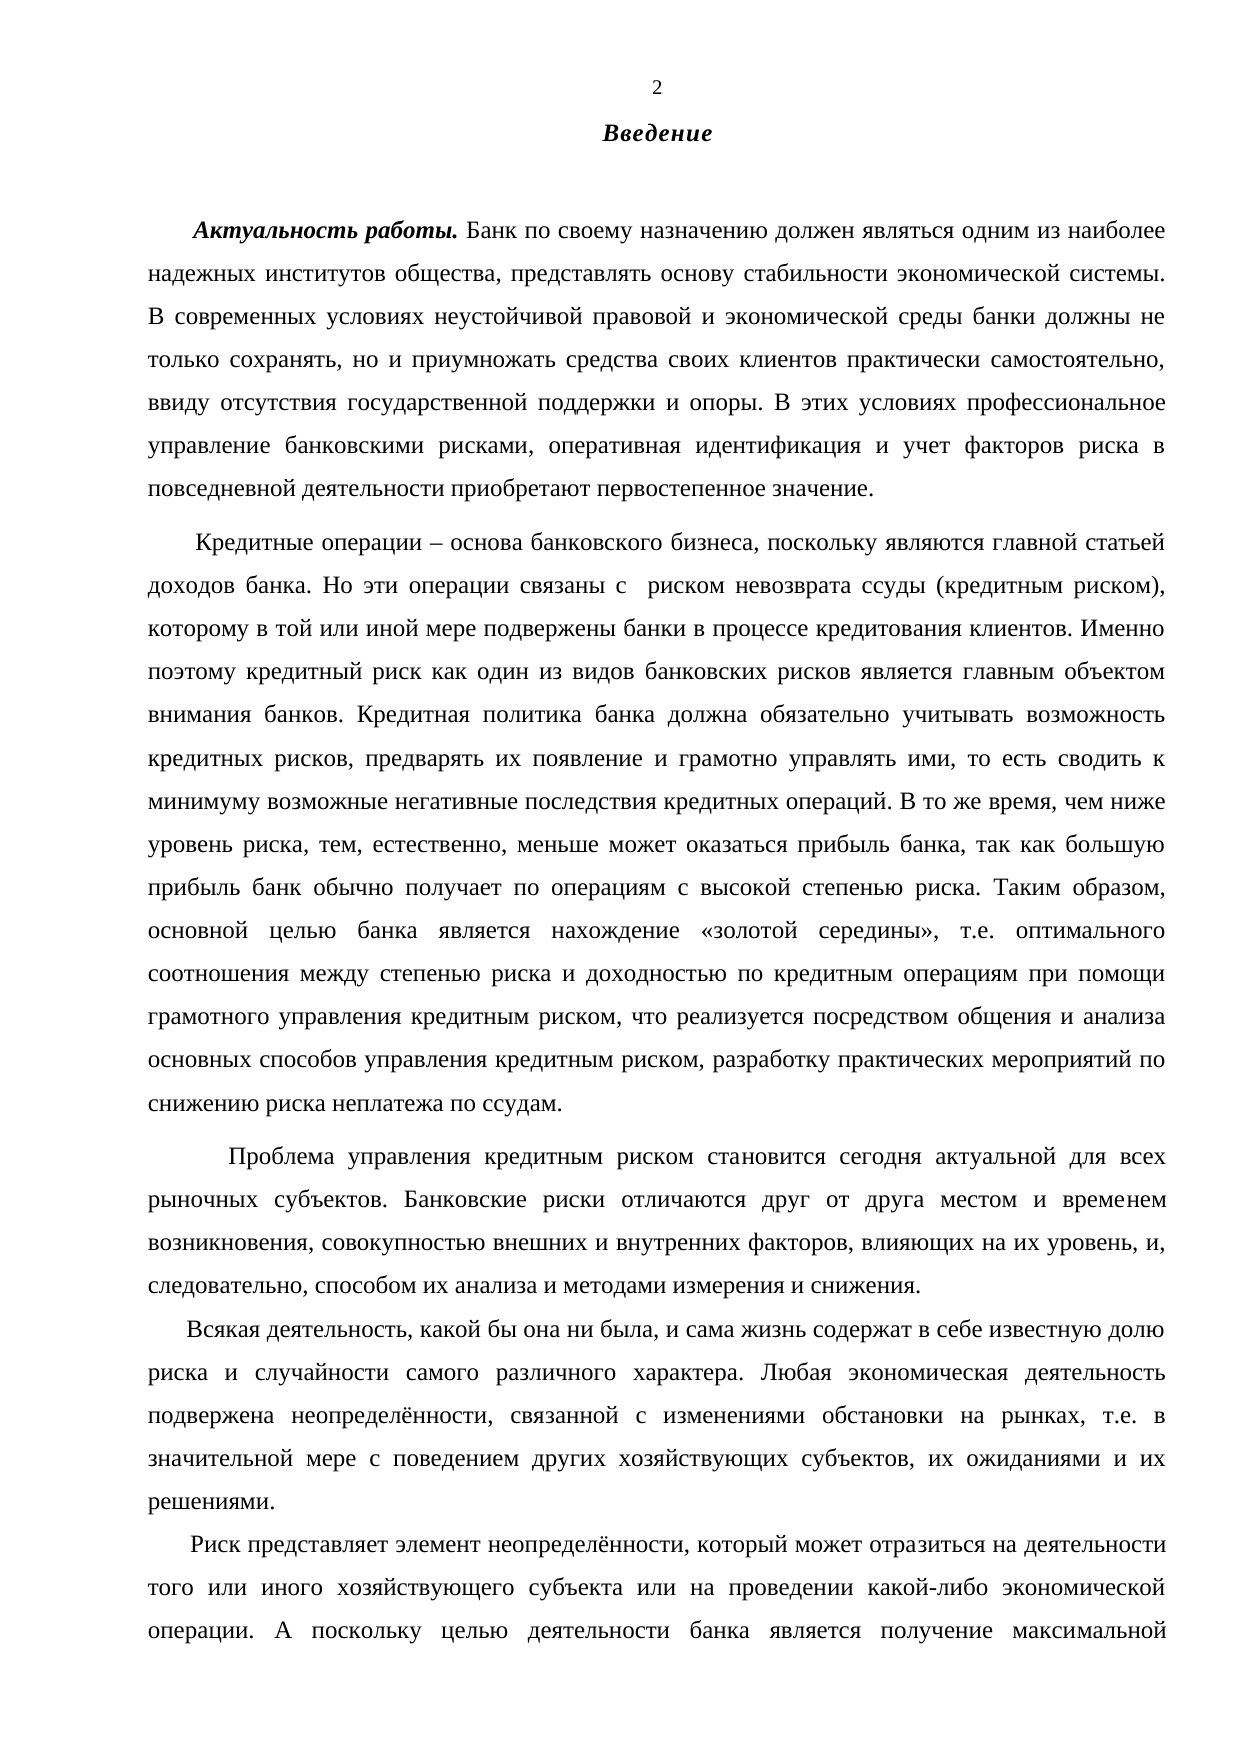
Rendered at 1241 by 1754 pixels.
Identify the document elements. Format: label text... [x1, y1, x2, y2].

text Всякая деятельность, какой бы она ни была, и сама жизнь содержат в себе известную долю риска и случайности самого различного характера. Любая экономическая деятельность подвержена неопределённости, связанной с изменениями обстановки на рынках, т.е. в значительной мере с поведением других хозяйствующих субъектов, их ожиданиями и их решениями. [148, 1314, 1167, 1515]
text Проблема управления кредитным риском становится сегодня актуальной для всех рыночных субъектов. Банковские риски отличаются друг от друга местом и временем возникновения, совокупностью внешних и внутренних факторов, влияющих на их уровень, и, следовательно, способом их анализа и методами измерения и снижения. [148, 1141, 1167, 1299]
text Актуальность работы. Банк по своему назначению должен являться одним из наиболее надежных институтов общества, представлять основу стабильности экономической системы. В современных условиях неустойчивой правовой и экономической среды банки должны не только сохранять, но и приумножать средства своих клиентов практически самостоятельно, ввиду отсутствия государственной поддержки и опоры. В этих условиях профессиональное управление банковскими рисками, оперативная идентификация и учет факторов риска в повседневной деятельности приобретают первостепенное значение. [148, 215, 1167, 502]
subtitle Введение [148, 118, 1167, 147]
text Кредитные операции – основа банковского бизнеса, поскольку являются главной статьей доходов банка. Но эти операции связаны с риском невозврата ссуды (кредитным риском), которому в той или иной мере подвержены банки в процессе кредитования клиентов. Именно поэтому кредитный риск как один из видов банковских рисков является главным объектом внимания банков. Кредитная политика банка должна обязательно учитывать возможность кредитных рисков, предварять их появление и грамотно управлять ими, то есть сводить к минимуму возможные негативные последствия кредитных операций. В то же время, чем ниже уровень риска, тем, естественно, меньше может оказаться прибыль банка, так как большую прибыль банк обычно получает по операциям с высокой степенью риска. Таким образом, основной целью банка является нахождение «золотой середины», т.е. оптимального соотношения между степенью риска и доходностью по кредитным операциям при помощи грамотного управления кредитным риском, что реализуется посредством общения и анализа основных способов управления кредитным риском, разработку практических мероприятий по снижению риска неплатежа по ссудам. [148, 527, 1167, 1116]
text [148, 1529, 1167, 1644]
